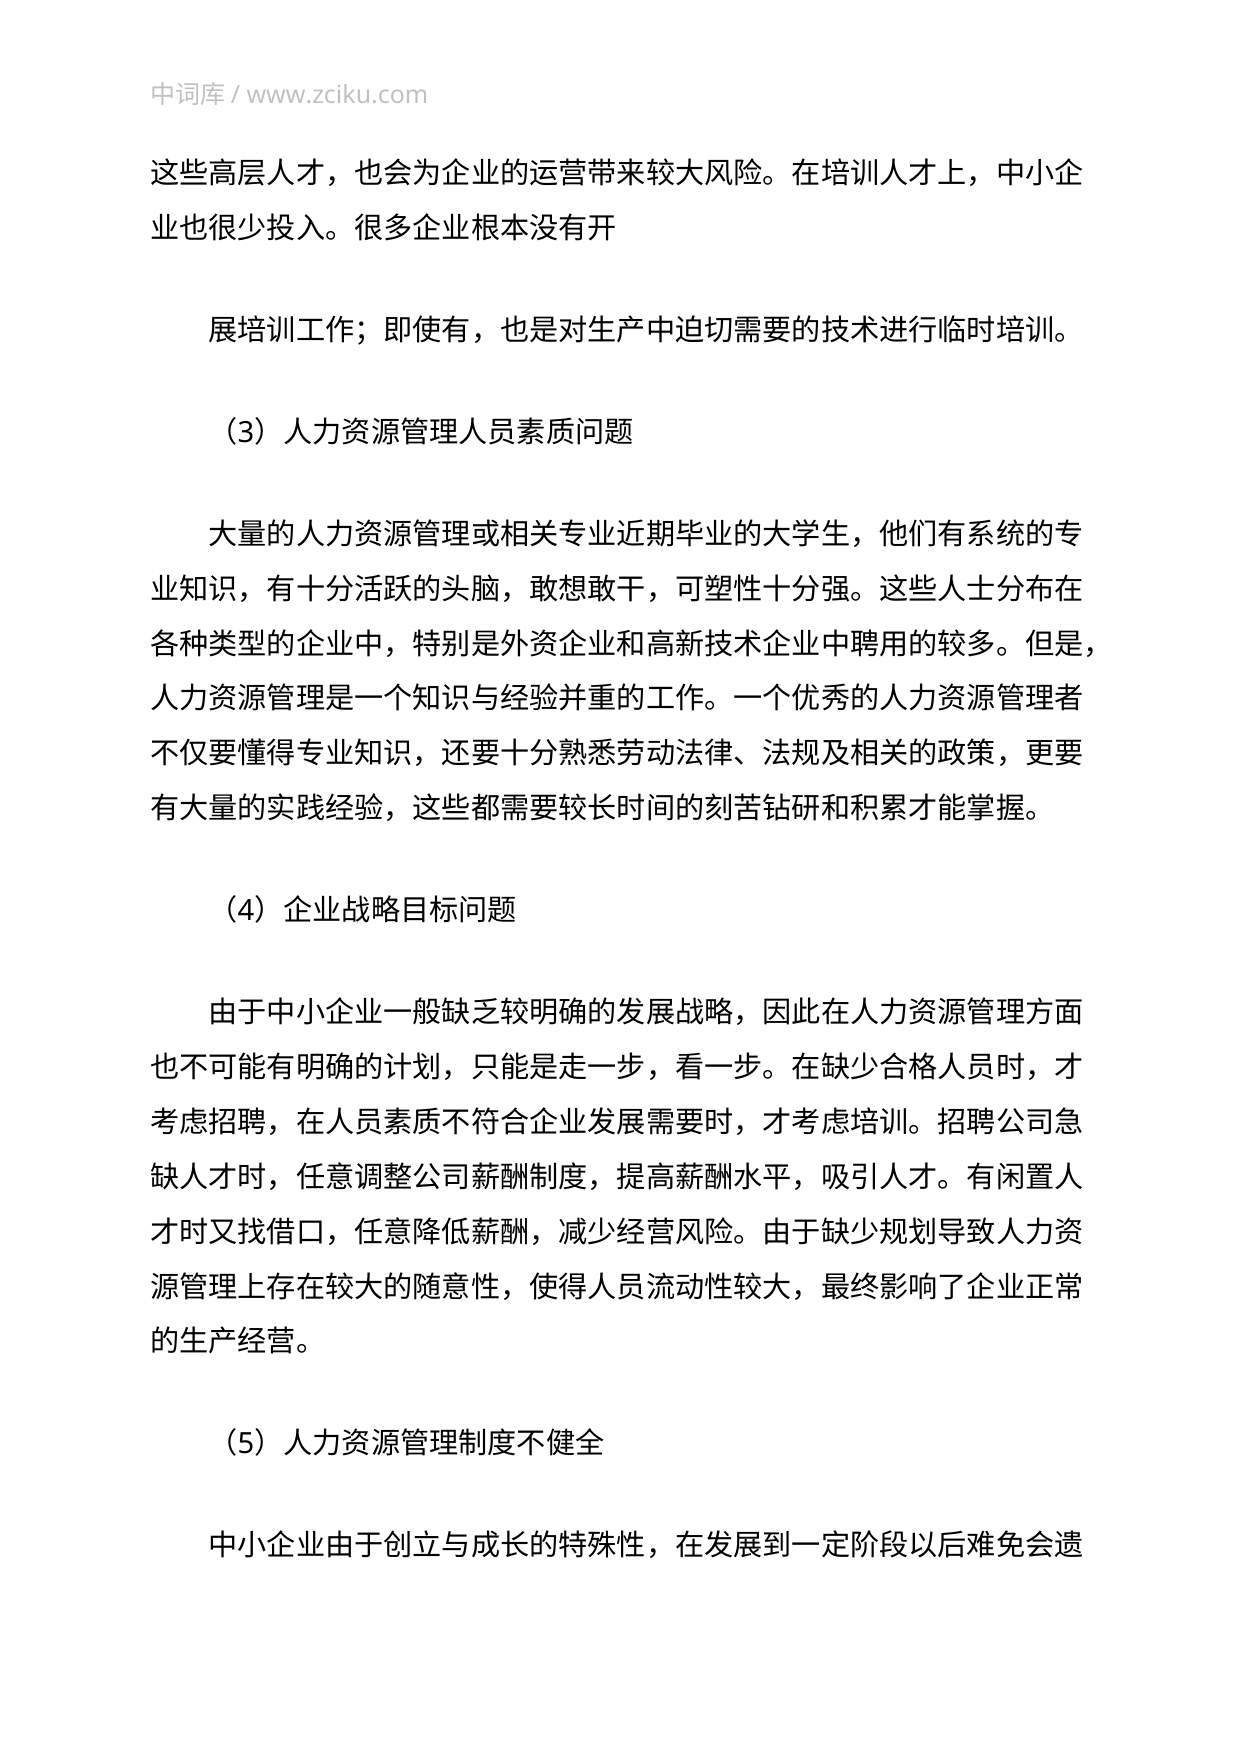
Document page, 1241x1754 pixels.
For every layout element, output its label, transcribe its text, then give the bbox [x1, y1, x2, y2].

text （3）人力资源管理人员素质问题 [150, 408, 1090, 451]
text 大量的人力资源管理或相关专业近期毕业的大学生，他们有系统的专业知识，有十分活跃的头脑，敢想敢干，可塑性十分强。这些人士分布在各种类型的企业中，特别是外资企业和高新技术企业中聘用的较多。但是，人力资源管理是一个知识与经验并重的工作。一个优秀的人力资源管理者不仅要懂得专业知识，还要十分熟悉劳动法律、法规及相关的政策，更要有大量的实践经验，这些都需要较长时间的刻苦钻研和积累才能掌握。 [150, 510, 1090, 827]
text （4）企业战略目标问题 [150, 887, 1090, 929]
text 展培训工作；即使有，也是对生产中迫切需要的技术进行临时培训。 [150, 307, 1090, 349]
text （5）人力资源管理制度不健全 [150, 1420, 1090, 1462]
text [150, 1522, 1090, 1564]
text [150, 150, 1090, 247]
text 由于中小企业一般缺乏较明确的发展战略，因此在人力资源管理方面也不可能有明确的计划，只能是走一步，看一步。在缺少合格人员时，才考虑招聘，在人员素质不符合企业发展需要时，才考虑培训。招聘公司急缺人才时，任意调整公司薪酬制度，提高薪酬水平，吸引人才。有闲置人才时又找借口，任意降低薪酬，减少经营风险。由于缺少规划导致人力资源管理上存在较大的随意性，使得人员流动性较大，最终影响了企业正常的生产经营。 [150, 989, 1090, 1360]
